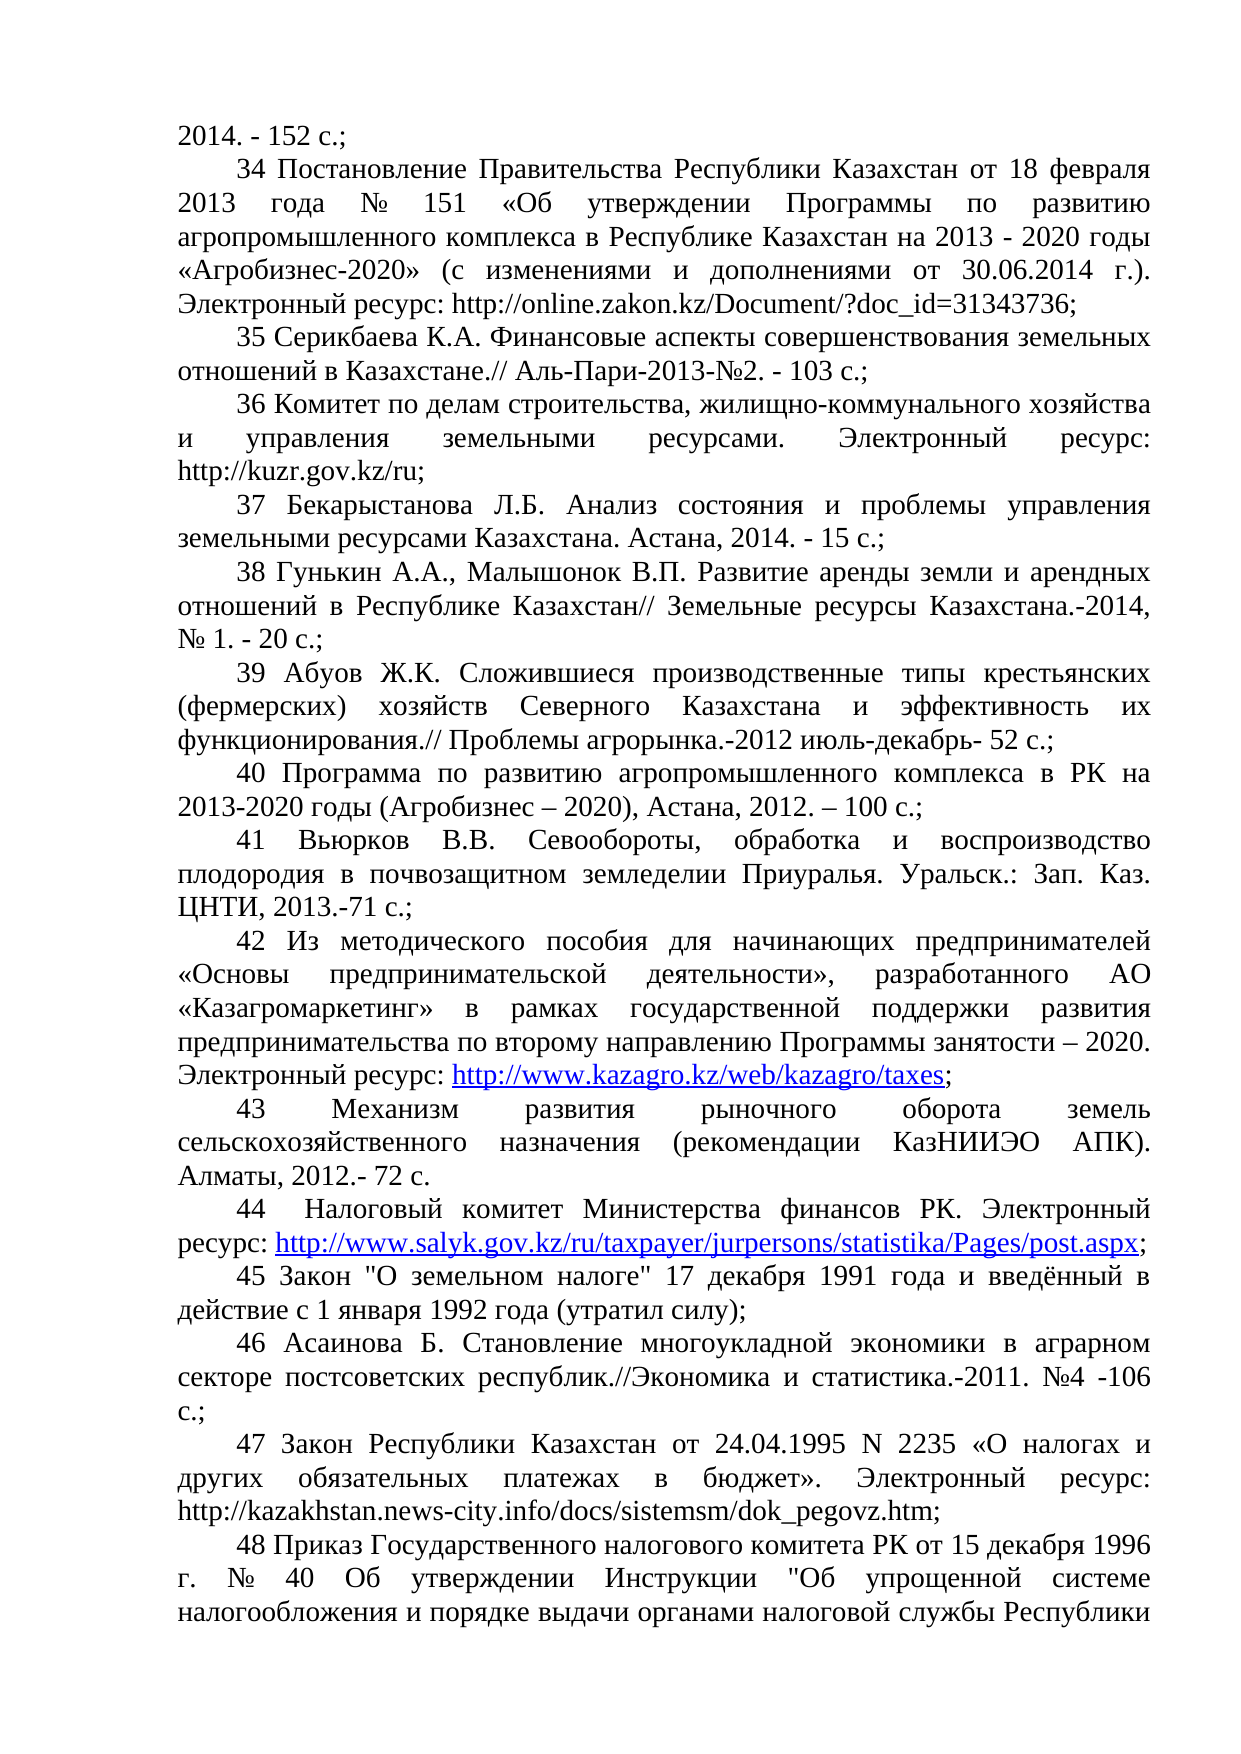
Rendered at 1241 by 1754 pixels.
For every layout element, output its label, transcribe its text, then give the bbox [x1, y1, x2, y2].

text 44 Налоговый комитет Министерства финансов РК. Электронный ресурс: http://www.salyk.gov.kz/ru/taxpayer/jurpersons/statistika/Pages/post.aspx; [177, 1191, 1152, 1258]
list 40 Программа по развитию агропромышленного комплекса в РК на 2013-2020 годы (Агробизнес – 2020), Астана, 2012. – 100 с.; [177, 755, 1152, 822]
list 41 Вьюрков В.В. Севообороты, обработка и воспроизводство плодородия в почвозащитном земледелии Приуралья. Уральск.: Зап. Каз. ЦНТИ, 2013.-71 с.; [177, 822, 1152, 923]
text 37 Бекарыстанова Л.Б. Анализ состояния и проблемы управления земельными ресурсами Казахстана. Астана, 2014. - 15 с.; [177, 487, 1152, 554]
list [177, 118, 1152, 152]
text 45 Закон "О земельном налоге" 17 декабря 1991 года и введённый в действие с 1 января 1992 года (утратил силу); [177, 1258, 1152, 1326]
list 42 Из методического пособия для начинающих предпринимателей «Основы предпринимательской деятельности», разработанного АО «Казагромаркетинг» в рамках государственной поддержки развития предпринимательства по второму направлению Программы занятости – 2020. Электронный ресурс: http://www.kazagro.kz/web/kazagro/taxes; [177, 923, 1152, 1091]
text 36 Комитет по делам строительства, жилищно-коммунального хозяйства и управления земельными ресурсами. Электронный ресурс: http://kuzr.gov.kz/ru; [177, 386, 1152, 487]
list 35 Серикбаева К.А. Финансовые аспекты совершенствования земельных отношений в Казахстане.// Аль-Пари-2013-№2. - 103 с.; [177, 319, 1152, 386]
list 38 Гунькин А.А., Малышонок В.П. Развитие аренды земли и арендных отношений в Республике Казахстан// Земельные ресурсы Казахстана.-2014, № 1. - 20 с.; [177, 554, 1152, 655]
text 47 Закон Республики Казахстан от 24.04.1995 N 2235 «О налогах и других обязательных платежах в бюджет». Электронный ресурс: http://kazakhstan.news-city.info/docs/sistemsm/dok_pegovz.htm; [177, 1426, 1152, 1527]
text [177, 1527, 1152, 1627]
list 34 Постановление Правительства Республики Казахстан от 18 февраля 2013 года № 151 «Об утверждении Программы по развитию агропромышленного комплекса в Республике Казахстан на 2013 - 2020 годы «Агробизнес-2020» (с изменениями и дополнениями от 30.06.2014 г.). Электронный ресурс: http://online.zakon.kz/Document/?doc_id=31343736; [177, 152, 1152, 319]
list 46 Асаинова Б. Становление многоукладной экономики в аграрном секторе постсоветских республик.//Экономика и статистика.-2011. №4 -106 с.; [177, 1326, 1152, 1426]
list 43 Механизм развития рыночного оборота земель сельскохозяйственного назначения (рекомендации КазНИИЭО АПК). Алматы, 2012.- 72 с. [177, 1091, 1152, 1191]
list 39 Абуов Ж.К. Сложившиеся производственные типы крестьянских (фермерских) хозяйств Северного Казахстана и эффективность их функционирования.// Проблемы агрорынка.-2012 июль-декабрь- 52 с.; [177, 655, 1152, 755]
